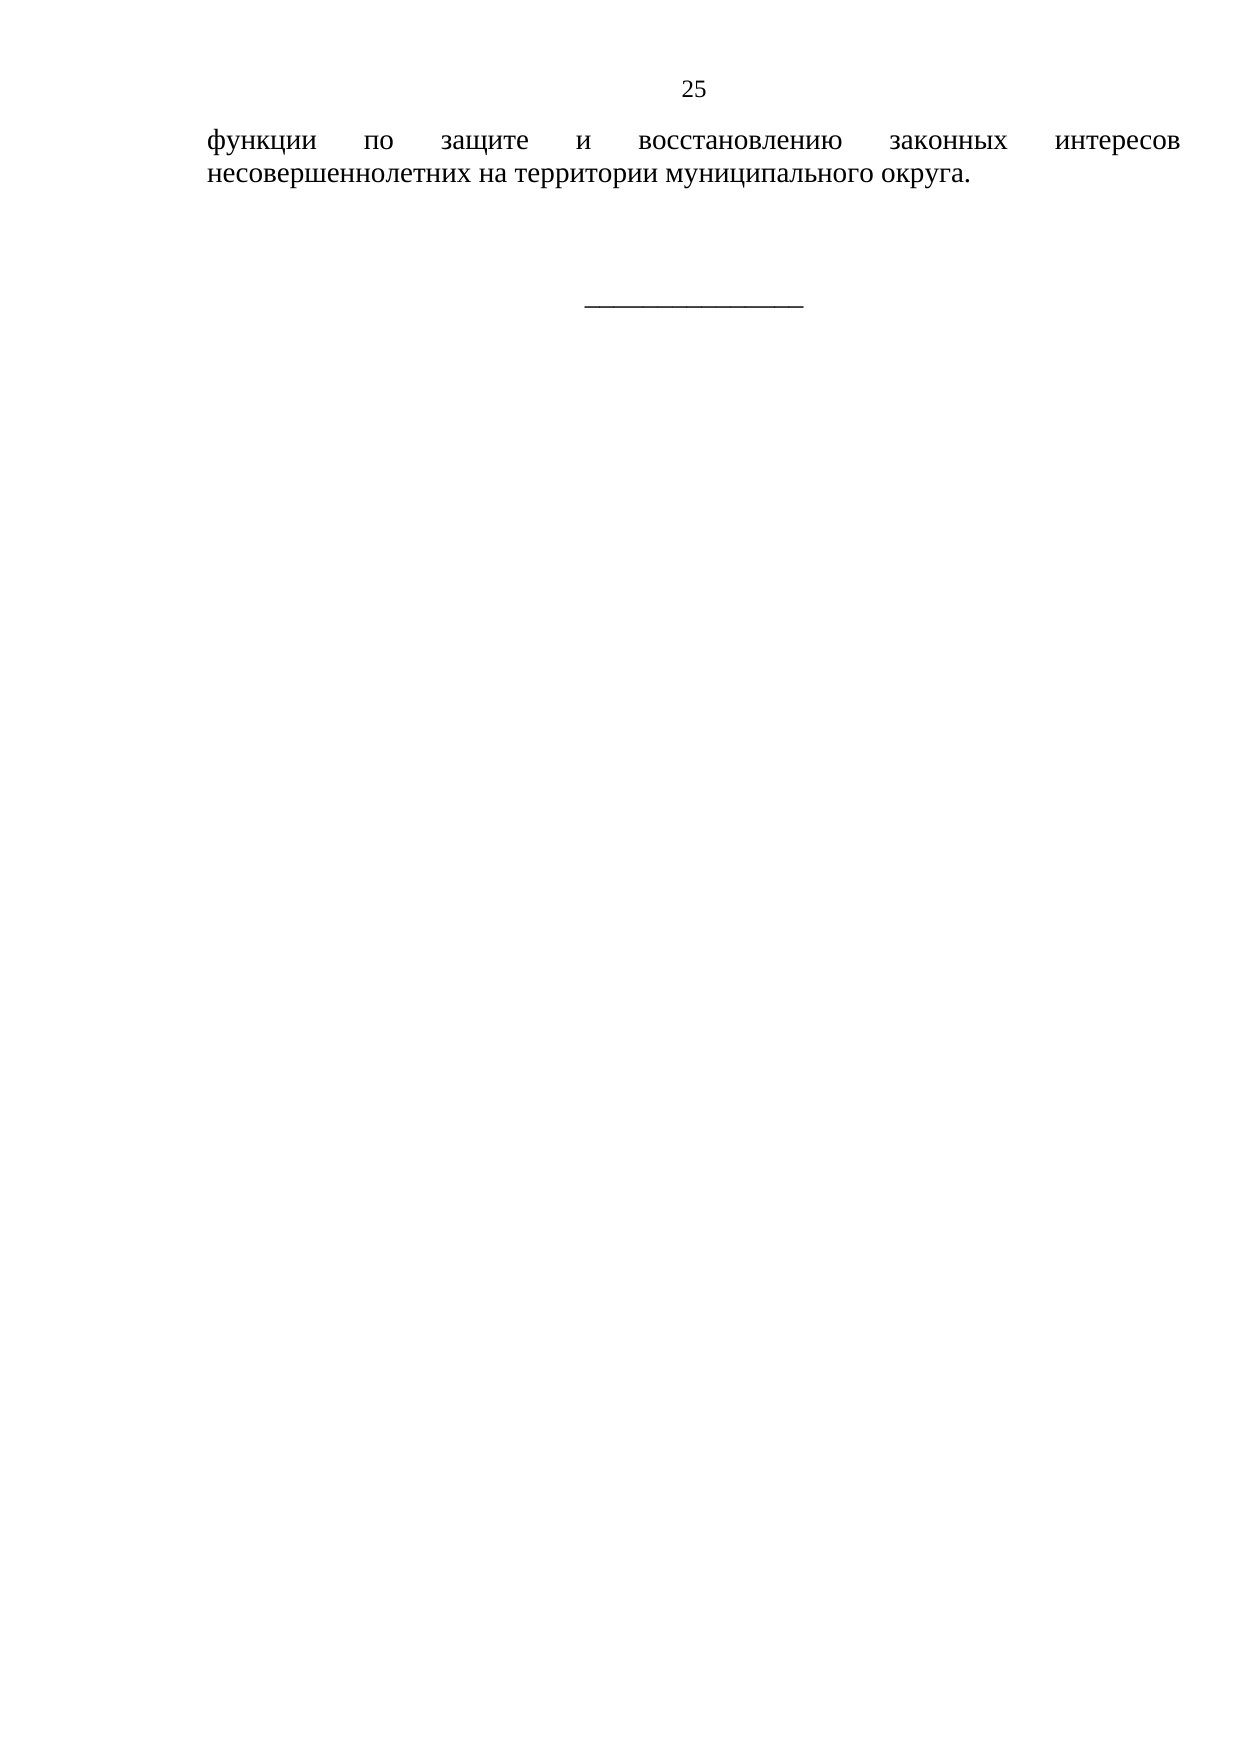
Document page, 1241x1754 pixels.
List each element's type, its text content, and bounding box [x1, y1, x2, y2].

text _______________ [207, 277, 1181, 310]
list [207, 122, 1181, 189]
